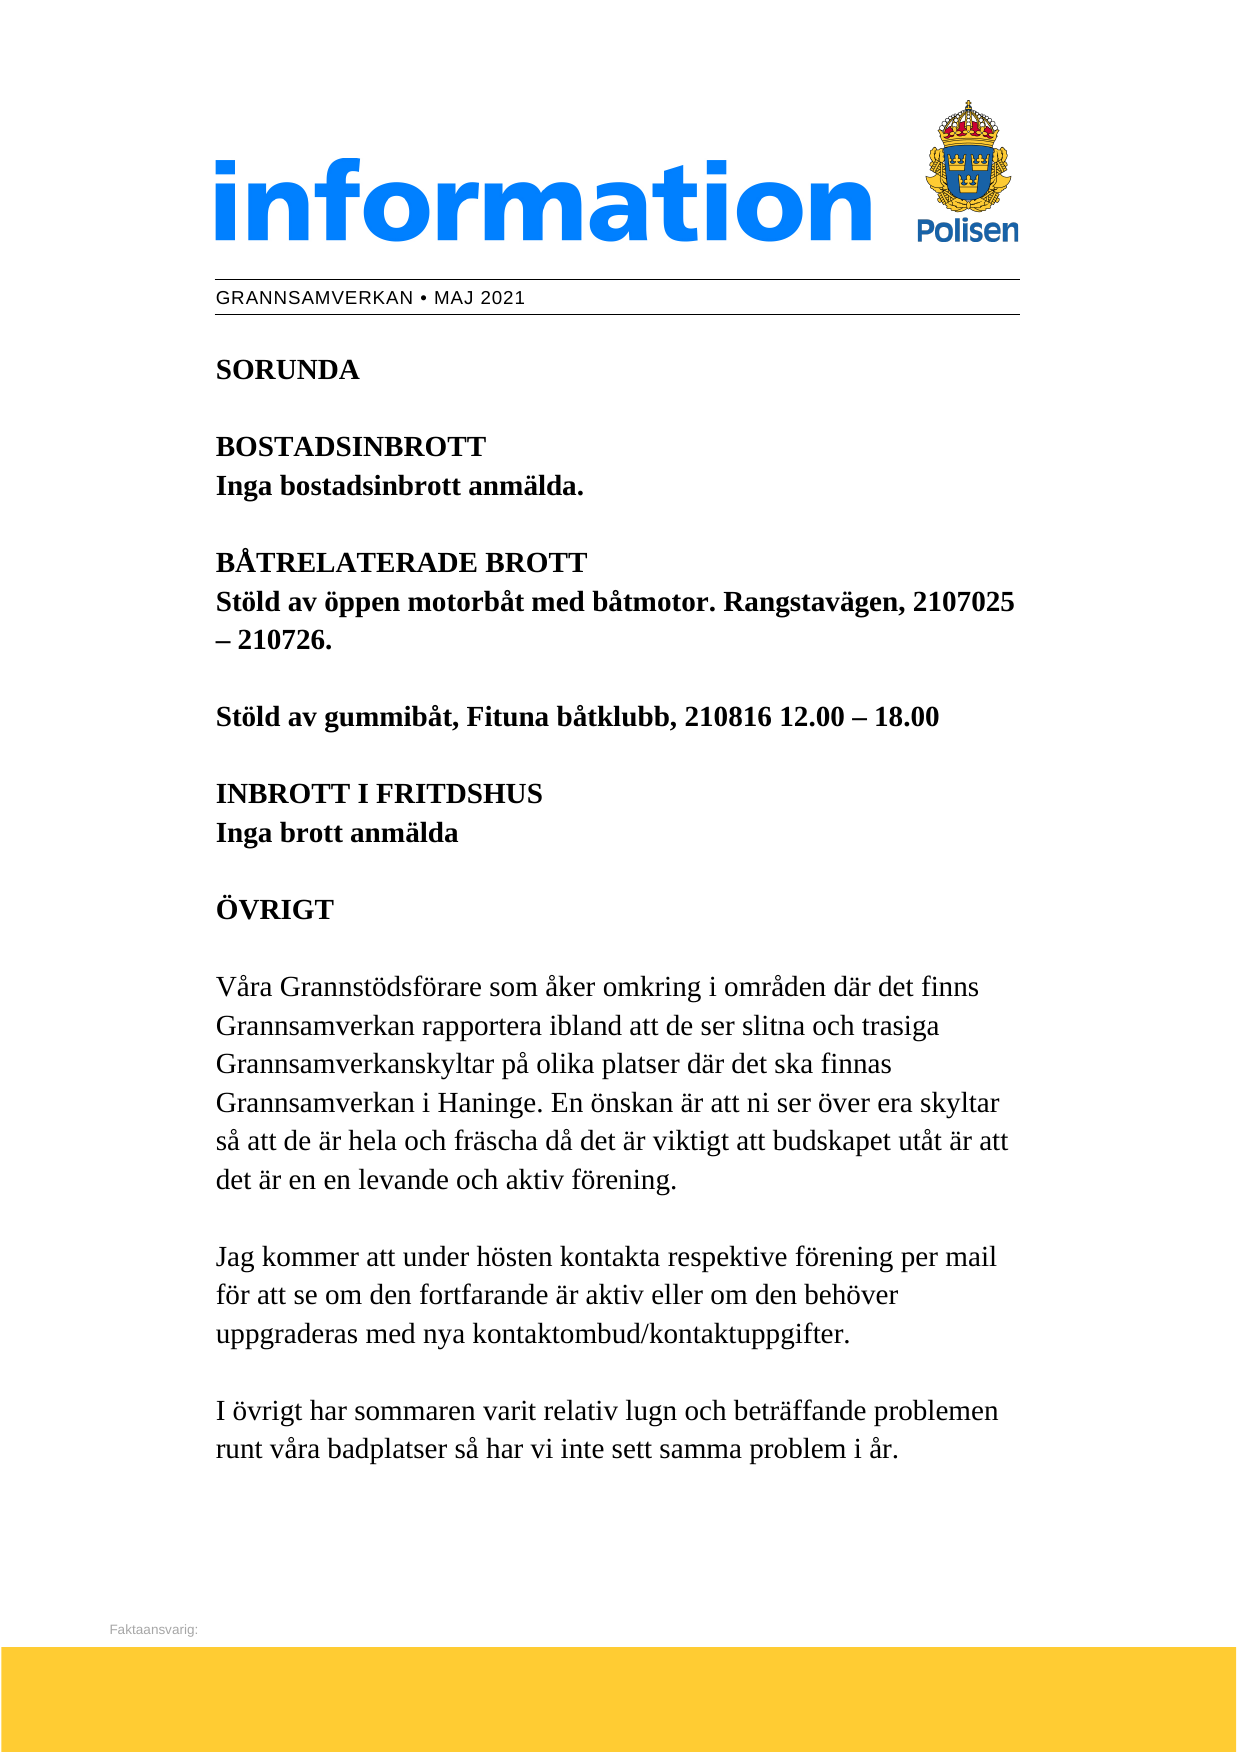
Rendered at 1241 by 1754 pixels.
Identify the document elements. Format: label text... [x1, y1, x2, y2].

text ÖVRIGT [216, 892, 1019, 926]
text Stöld av gummibåt, Fituna båtklubb, 210816 12.00 – 18.00 [216, 699, 1019, 733]
text BOSTADSINBROTT [216, 429, 1019, 463]
text Våra Grannstödsförare som åker omkring i områden där det finns Grannsamverkan rapportera ibland att de ser slitna och trasiga Grannsamverkanskyltar på olika platser där det ska finnas Grannsamverkan i Haninge. En önskan är att ni ser över era skyltar så att de är hela och fräscha då det är viktigt att budskapet utåt är att det är en en levande och aktiv förening. [216, 969, 1019, 1195]
text Inga bostadsinbrott anmälda. [216, 468, 1019, 502]
picture [0, 1647, 1236, 1751]
text BÅTRELATERADE BROTT [216, 545, 1019, 579]
picture [215, 158, 871, 242]
picture [917, 100, 1019, 242]
text I övrigt har sommaren varit relativ lugn och beträffande problemen runt våra badplatser så har vi inte sett samma problem i år. [216, 1393, 1019, 1465]
text INBROTT I FRITDSHUS [216, 776, 1019, 810]
text Stöld av öppen motorbåt med båtmotor. Rangstavägen, 2107025 – 210726. [216, 584, 1019, 656]
text Inga brott anmälda [216, 815, 1019, 848]
text SORUNDA [216, 352, 1019, 386]
text Jag kommer att under hösten kontakta respektive förening per mail för att se om den fortfarande är aktiv eller om den behöver uppgraderas med nya kontaktombud/kontaktuppgifter. [216, 1239, 1019, 1349]
